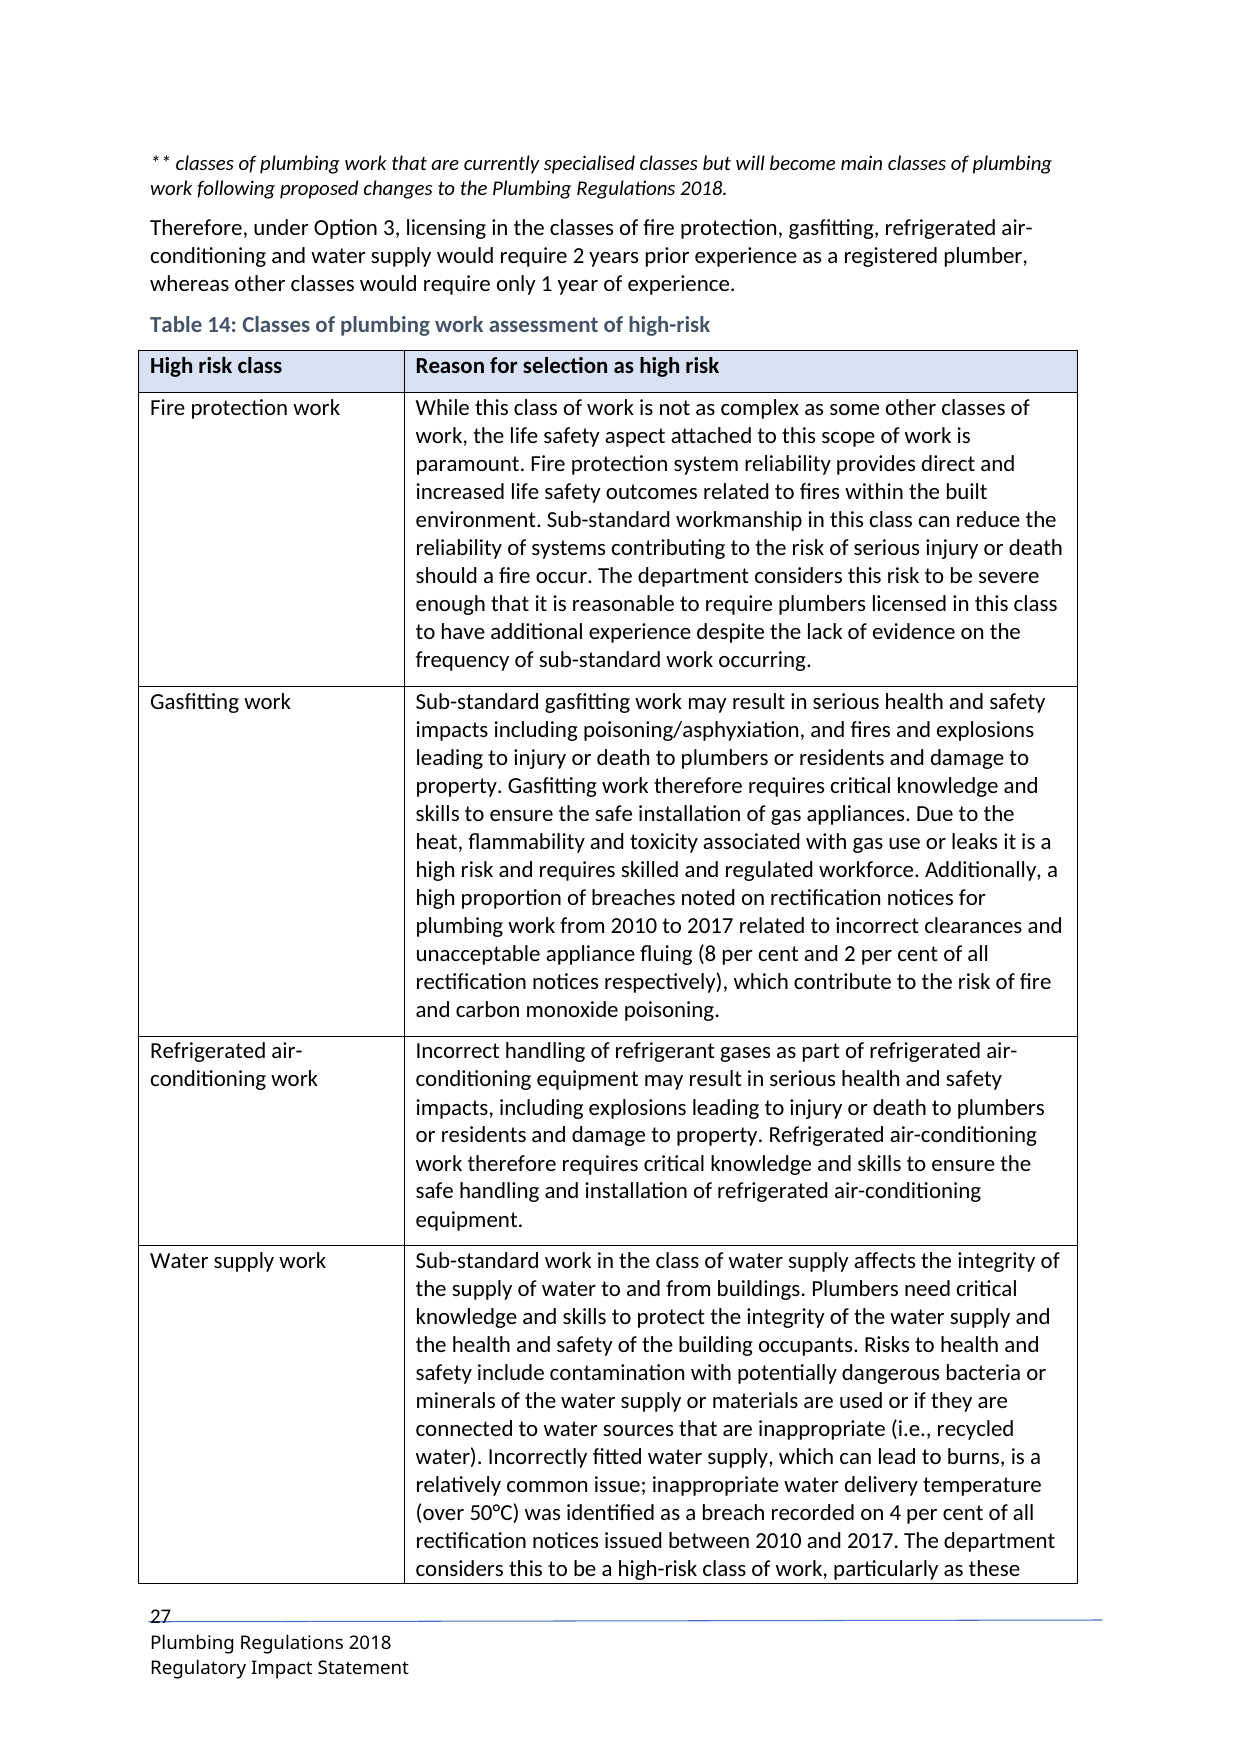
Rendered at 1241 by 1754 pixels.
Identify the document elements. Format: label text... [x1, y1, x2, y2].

table_cell Gasfitting work [139, 687, 404, 1036]
table_header High risk class [139, 351, 404, 392]
table_cell Fire protection work [139, 393, 404, 686]
table_cell Sub-standard gasfitting work may result in serious health and safety impacts including poisoning/asphyxiation, and fires and explosions leading to injury or death to plumbers or residents and damage to property. Gasfitting work therefore requires critical knowledge and skills to ensure the safe installation of gas appliances. Due to the heat, flammability and toxicity associated with gas use or leaks it is a high risk and requires skilled and regulated workforce. Additionally, a high proportion of breaches noted on rectification notices for plumbing work from 2010 to 2017 related to incorrect clearances and unacceptable appliance fluing (8 per cent and 2 per cent of all rectification notices respectively), which contribute to the risk of fire and carbon monoxide poisoning. [405, 687, 1077, 1036]
table_cell Refrigerated air-conditioning work [139, 1037, 404, 1245]
table_cell Incorrect handling of refrigerant gases as part of refrigerated air-conditioning equipment may result in serious health and safety impacts, including explosions leading to injury or death to plumbers or residents and damage to property. Refrigerated air-conditioning work therefore requires critical knowledge and skills to ensure the safe handling and installation of refrigerated air-conditioning equipment. [405, 1037, 1077, 1245]
text Table 14: Classes of plumbing work assessment of high-risk [150, 310, 1090, 338]
text Therefore, under Option 3, licensing in the classes of fire protection, gasfitting, refrigerated air-conditioning and water supply would require 2 years prior experience as a registered plumber, whereas other classes would require only 1 year of experience. [150, 213, 1090, 297]
table_cell While this class of work is not as complex as some other classes of work, the life safety aspect attached to this scope of work is paramount. Fire protection system reliability provides direct and increased life safety outcomes related to fires within the built environment. Sub-standard workmanship in this class can reduce the reliability of systems contributing to the risk of serious injury or death should a fire occur. The department considers this risk to be severe enough that it is reasonable to require plumbers licensed in this class to have additional experience despite the lack of evidence on the frequency of sub-standard work occurring. [405, 393, 1077, 686]
table_cell Water supply work [139, 1246, 404, 1582]
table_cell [405, 1246, 1077, 1582]
table_header Reason for selection as high risk [405, 351, 1077, 392]
text ** classes of plumbing work that are currently specialised classes but will become main classes of plumbing work following proposed changes to the Plumbing Regulations 2018. [150, 150, 1090, 201]
